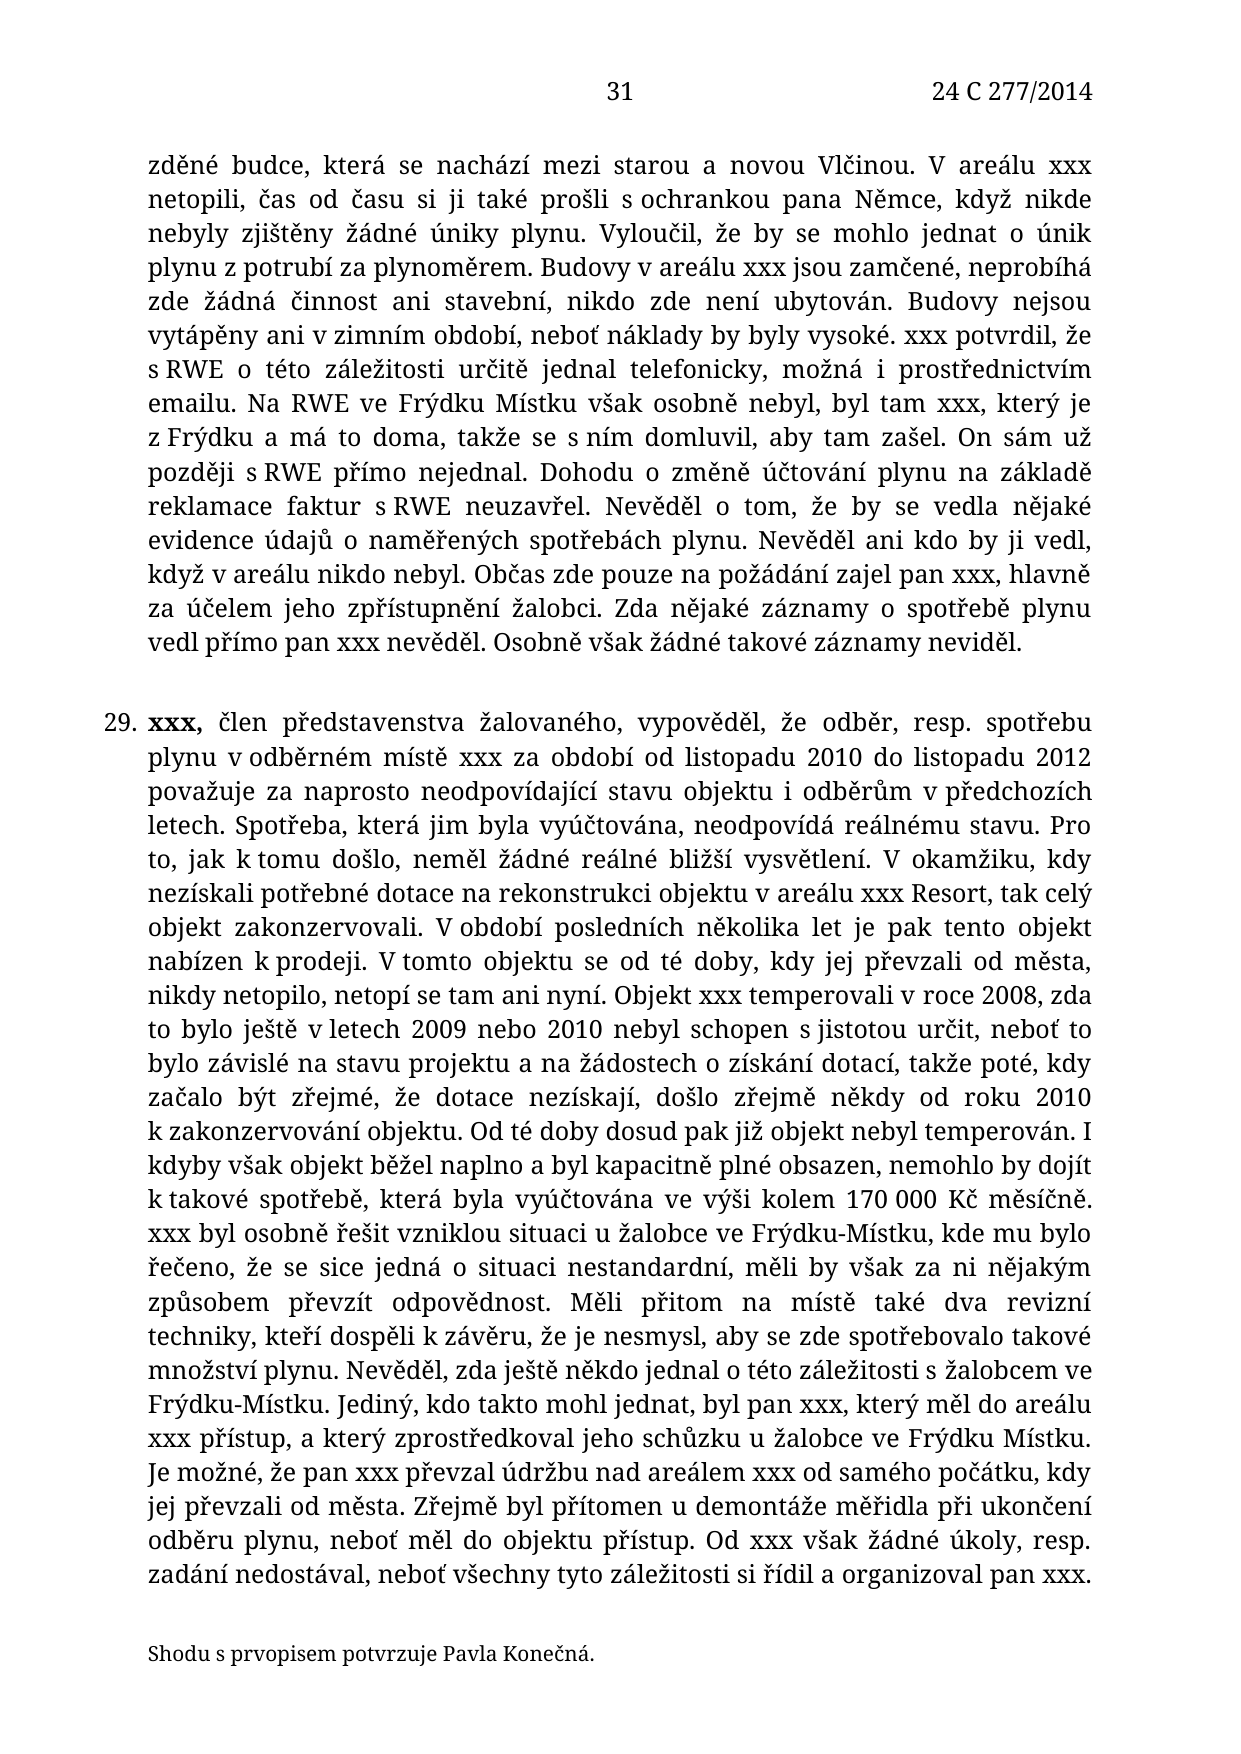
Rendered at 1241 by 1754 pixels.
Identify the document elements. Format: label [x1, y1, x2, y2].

list [103, 148, 1093, 658]
list [103, 705, 1093, 1591]
